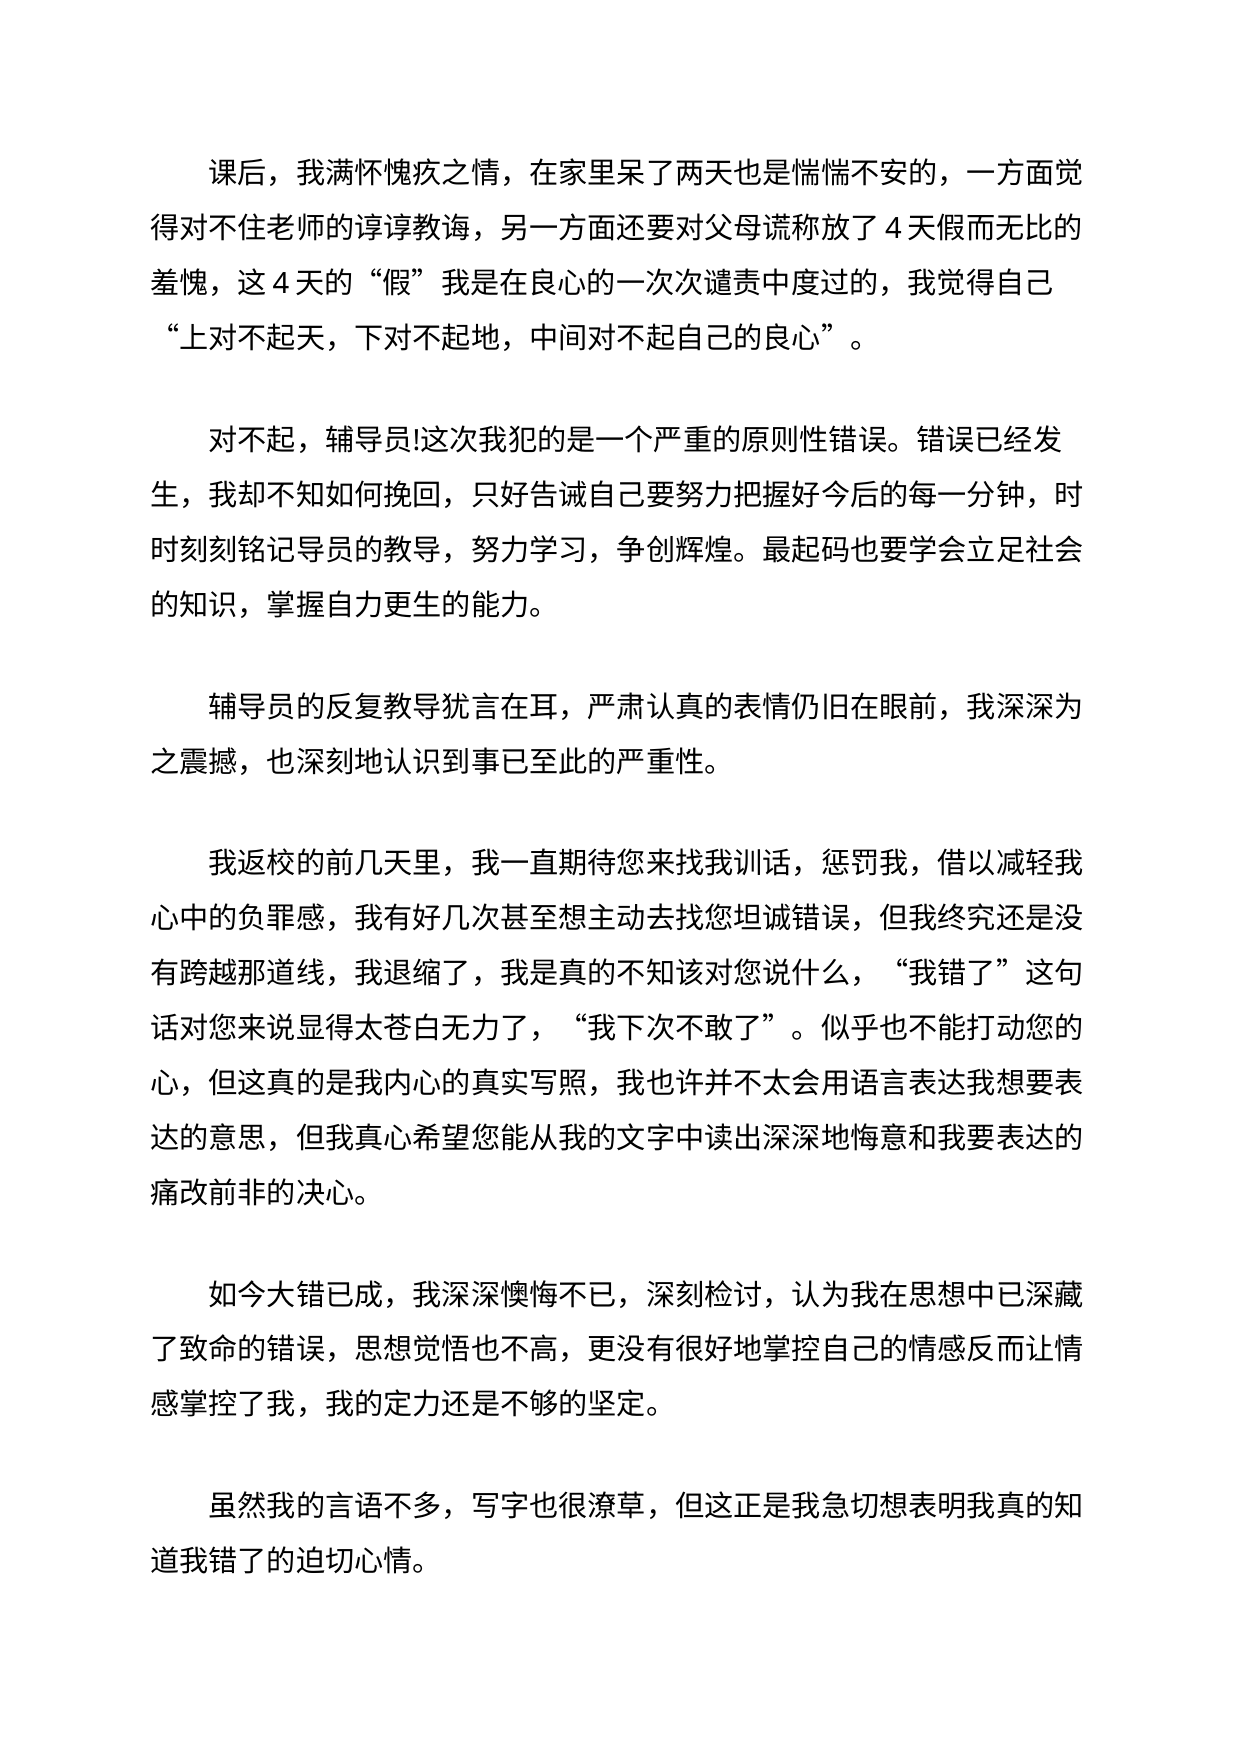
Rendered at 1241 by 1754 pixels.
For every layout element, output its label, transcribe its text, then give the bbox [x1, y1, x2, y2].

text 辅导员的反复教导犹言在耳，严肃认真的表情仍旧在眼前，我深深为之震撼，也深刻地认识到事已至此的严重性。 [150, 683, 1090, 780]
text 对不起，辅导员!这次我犯的是一个严重的原则性错误。错误已经发生，我却不知如何挽回，只好告诫自己要努力把握好今后的每一分钟，时时刻刻铭记导员的教导，努力学习，争创辉煌。最起码也要学会立足社会的知识，掌握自力更生的能力。 [150, 417, 1090, 624]
text 课后，我满怀愧疚之情，在家里呆了两天也是惴惴不安的，一方面觉得对不住老师的谆谆教诲，另一方面还要对父母谎称放了4天假而无比的羞愧，这4天的“假”我是在良心的一次次谴责中度过的，我觉得自己“上对不起天，下对不起地，中间对不起自己的良心”。 [150, 150, 1090, 357]
text 如今大错已成，我深深懊悔不已，深刻检讨，认为我在思想中已深藏了致命的错误，思想觉悟也不高，更没有很好地掌控自己的情感反而让情感掌控了我，我的定力还是不够的坚定。 [150, 1271, 1090, 1423]
text 虽然我的言语不多，写字也很潦草，但这正是我急切想表明我真的知道我错了的迫切心情。 [150, 1483, 1090, 1580]
text 我返校的前几天里，我一直期待您来找我训话，惩罚我，借以减轻我心中的负罪感，我有好几次甚至想主动去找您坦诚错误，但我终究还是没有跨越那道线，我退缩了，我是真的不知该对您说什么，“我错了”这句话对您来说显得太苍白无力了，“我下次不敢了”。似乎也不能打动您的心，但这真的是我内心的真实写照，我也许并不太会用语言表达我想要表达的意思，但我真心希望您能从我的文字中读出深深地悔意和我要表达的痛改前非的决心。 [150, 840, 1090, 1212]
